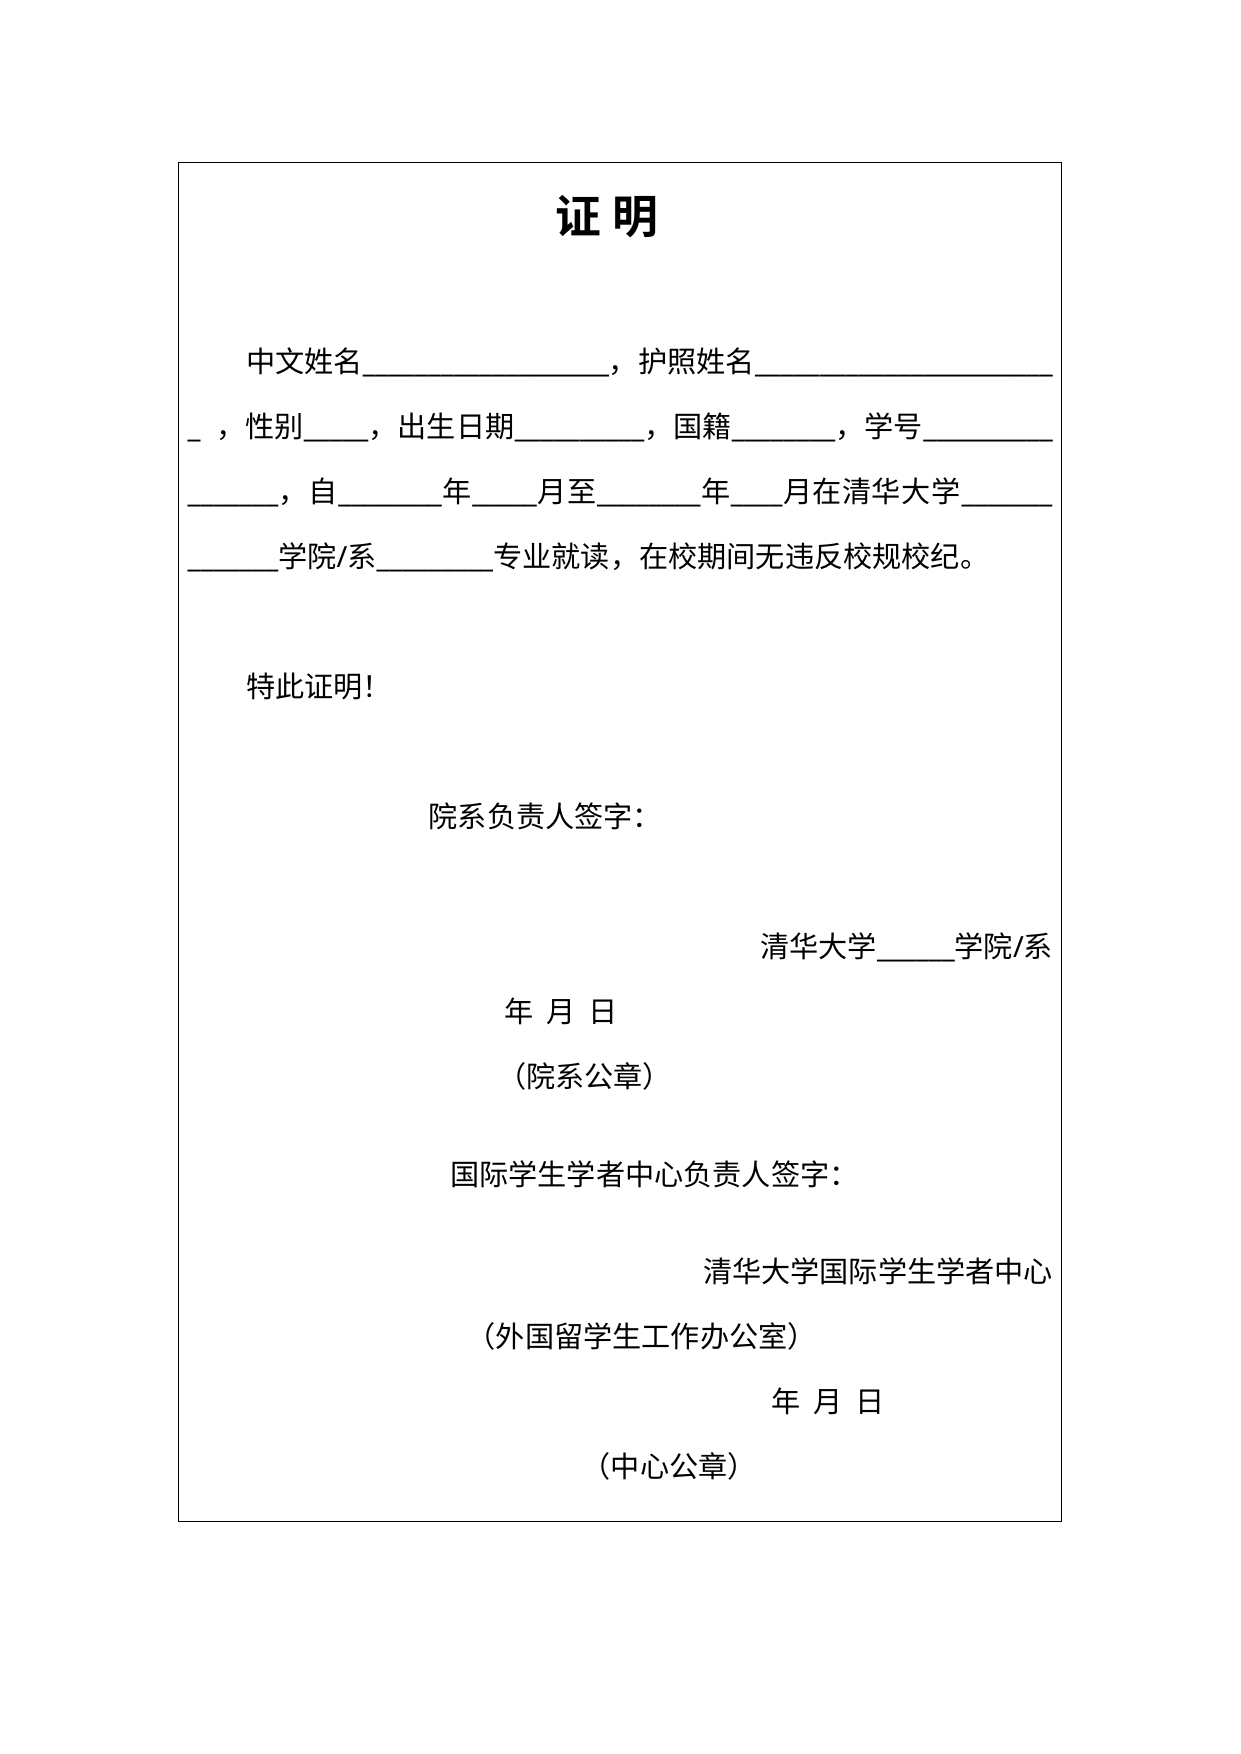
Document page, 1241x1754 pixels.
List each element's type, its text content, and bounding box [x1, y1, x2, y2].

text 特此证明！ [187, 653, 1053, 718]
text 年 月 日 [187, 978, 1053, 1043]
text （中心公章） [179, 1429, 1061, 1521]
text 院系负责人签字： [187, 783, 1053, 848]
text （院系公章） [187, 1043, 1053, 1108]
text 清华大学国际学生学者中心 [187, 1238, 1053, 1303]
text 清华大学______学院/系 [187, 913, 1053, 978]
text 证 明 [179, 163, 1061, 263]
text （外国留学生工作办公室） [187, 1303, 1053, 1368]
text 年 月 日 [187, 1368, 1053, 1429]
text 中文姓名___________________，护照姓名________________________ ，性别_____，出生日期__________，国籍________，学号_________________，自________年_____月至________年____月在清华大学______________学院/系_________专业就读，在校期间无违反校规校纪。 [187, 328, 1053, 588]
text 国际学生学者中心负责人签字： [187, 1140, 1053, 1205]
